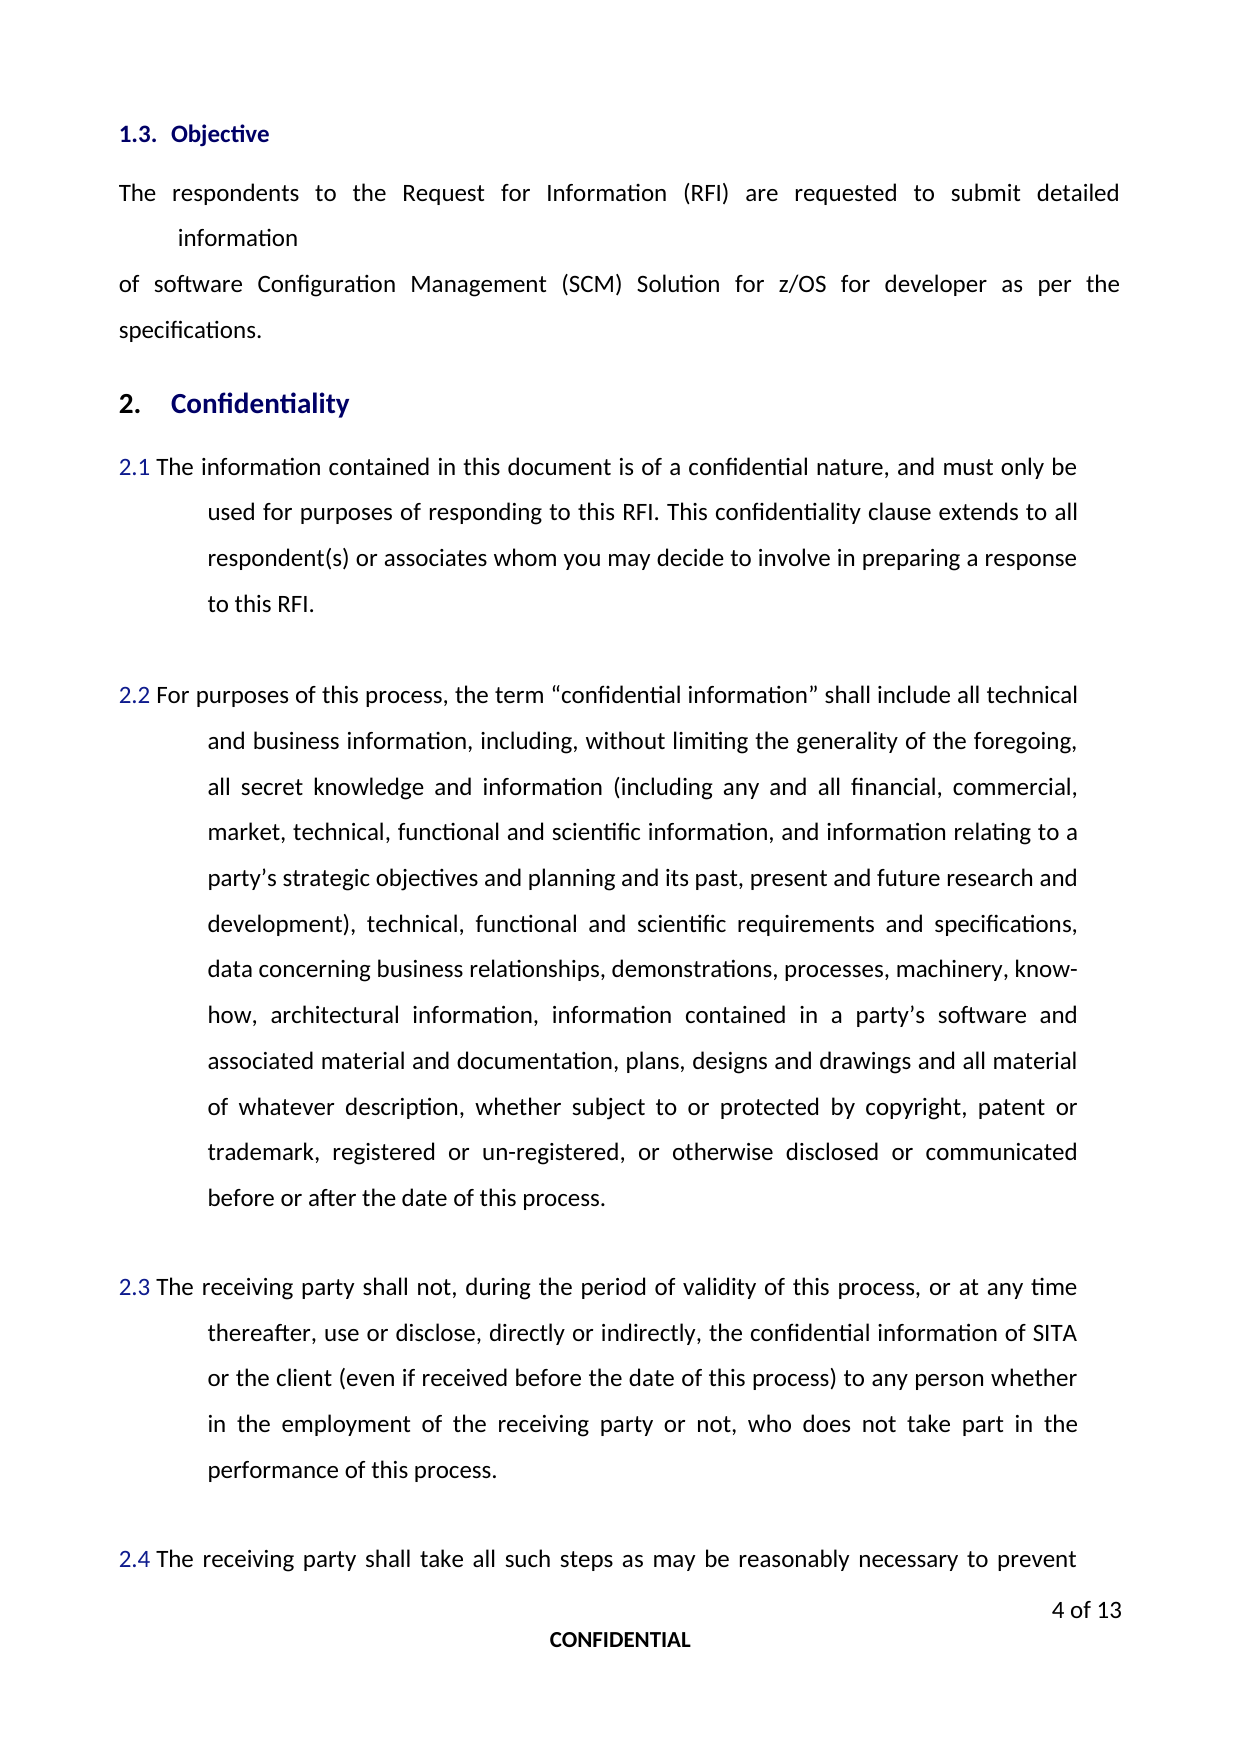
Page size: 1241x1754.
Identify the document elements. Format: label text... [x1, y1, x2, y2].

subtitle Confidentiality [118, 385, 1122, 420]
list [118, 1543, 1079, 1573]
list The information contained in this document is of a confidential nature, and must only be used for purposes of responding to this RFI. This confidentiality clause extends to all respondent(s) or associates whom you may decide to involve in preparing a response to this RFI. [118, 451, 1079, 618]
subtitle Objective [118, 118, 1122, 149]
list of software Configuration Management (SCM) Solution for z/OS for developer as per the specifications. [118, 268, 1122, 344]
list The receiving party shall not, during the period of validity of this process, or at any time thereafter, use or disclose, directly or indirectly, the confidential information of SITA or the client (even if received before the date of this process) to any person whether in the employment of the receiving party or not, who does not take part in the performance of this process. [118, 1271, 1079, 1484]
list For purposes of this process, the term “confidential information” shall include all technical and business information, including, without limiting the generality of the foregoing, all secret knowledge and information (including any and all financial, commercial, market, technical, functional and scientific information, and information relating to a party’s strategic objectives and planning and its past, present and future research and development), technical, functional and scientific requirements and specifications, data concerning business relationships, demonstrations, processes, machinery, know-how, architectural information, information contained in a party’s software and associated material and documentation, plans, designs and drawings and all material of whatever description, whether subject to or protected by copyright, patent or trademark, registered or un-registered, or otherwise disclosed or communicated before or after the date of this process. [118, 679, 1079, 1213]
list The respondents to the Request for Information (RFI) are requested to submit detailed information [118, 177, 1122, 253]
